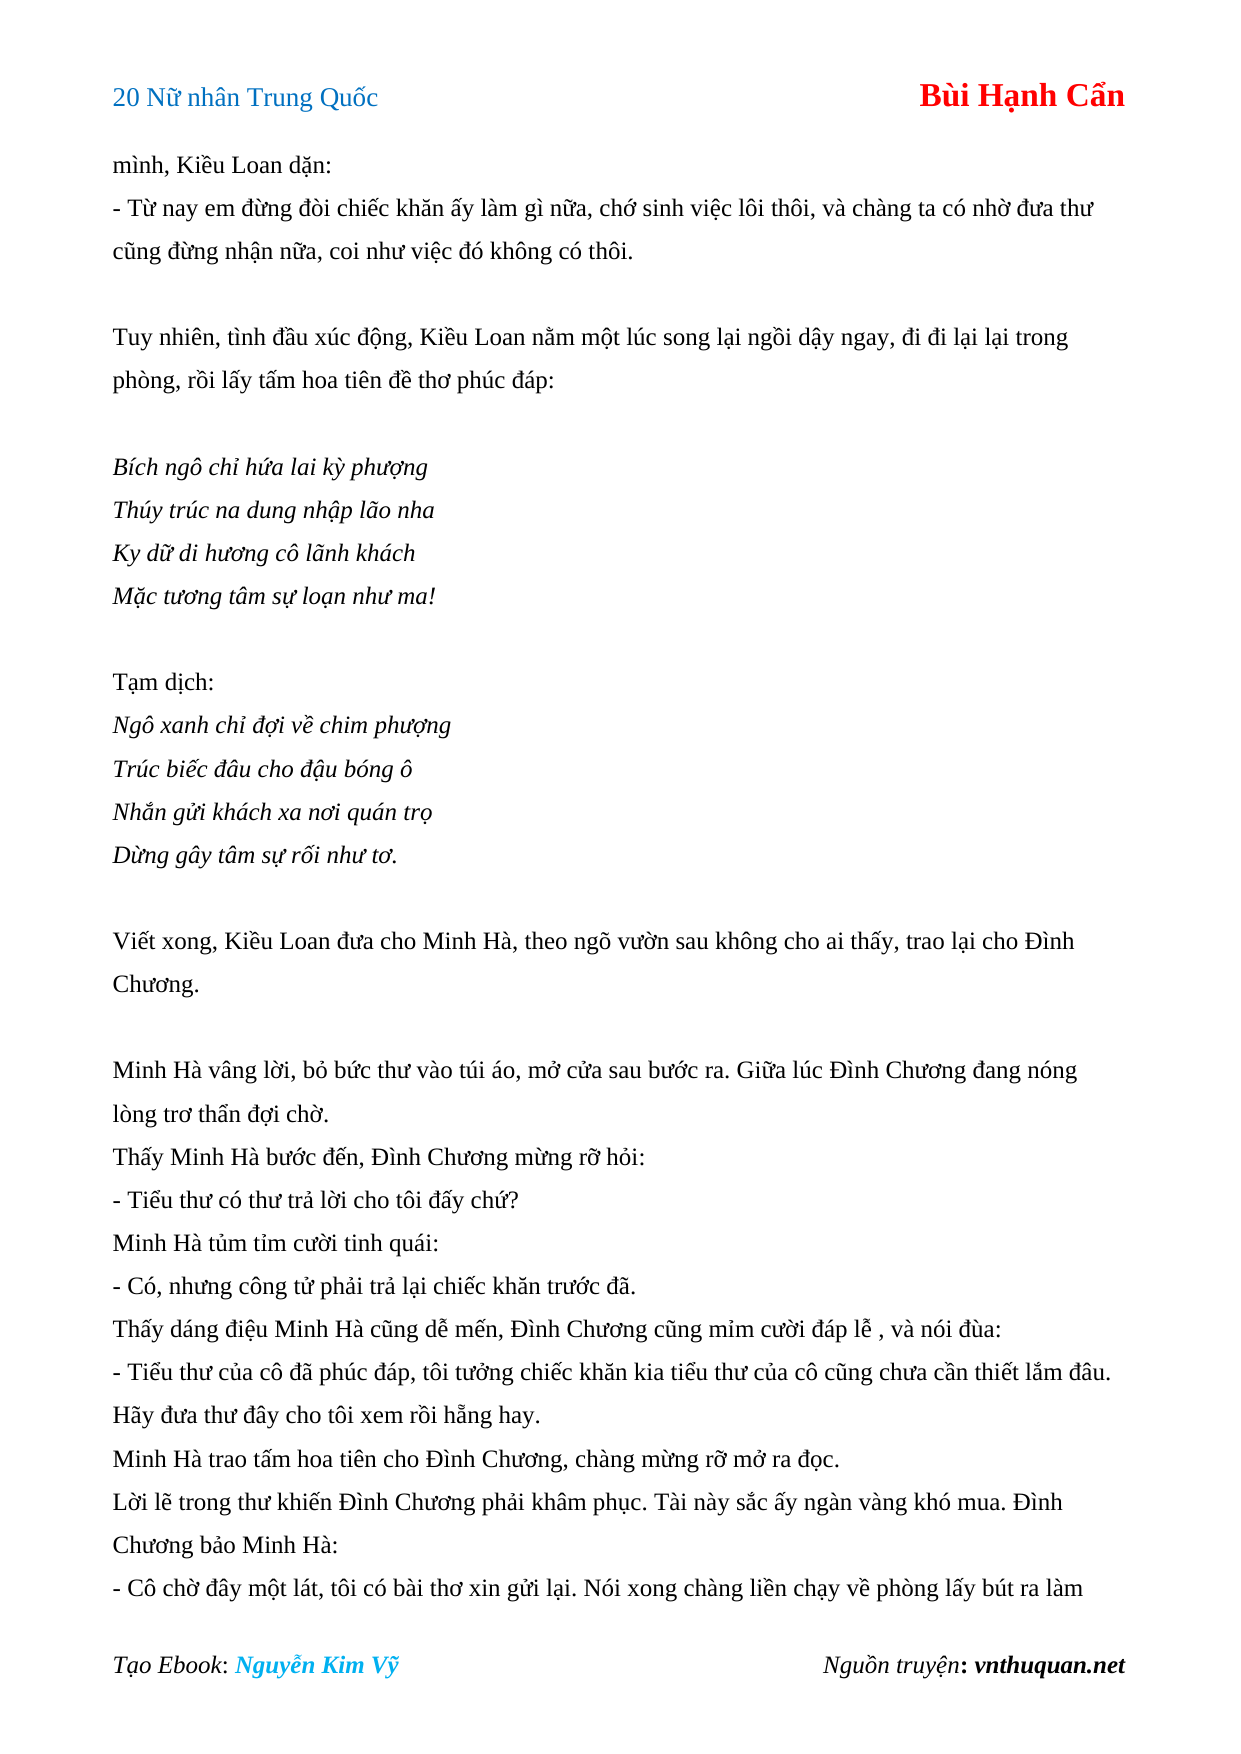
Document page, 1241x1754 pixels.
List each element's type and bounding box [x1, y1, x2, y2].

text [112, 150, 1128, 1602]
